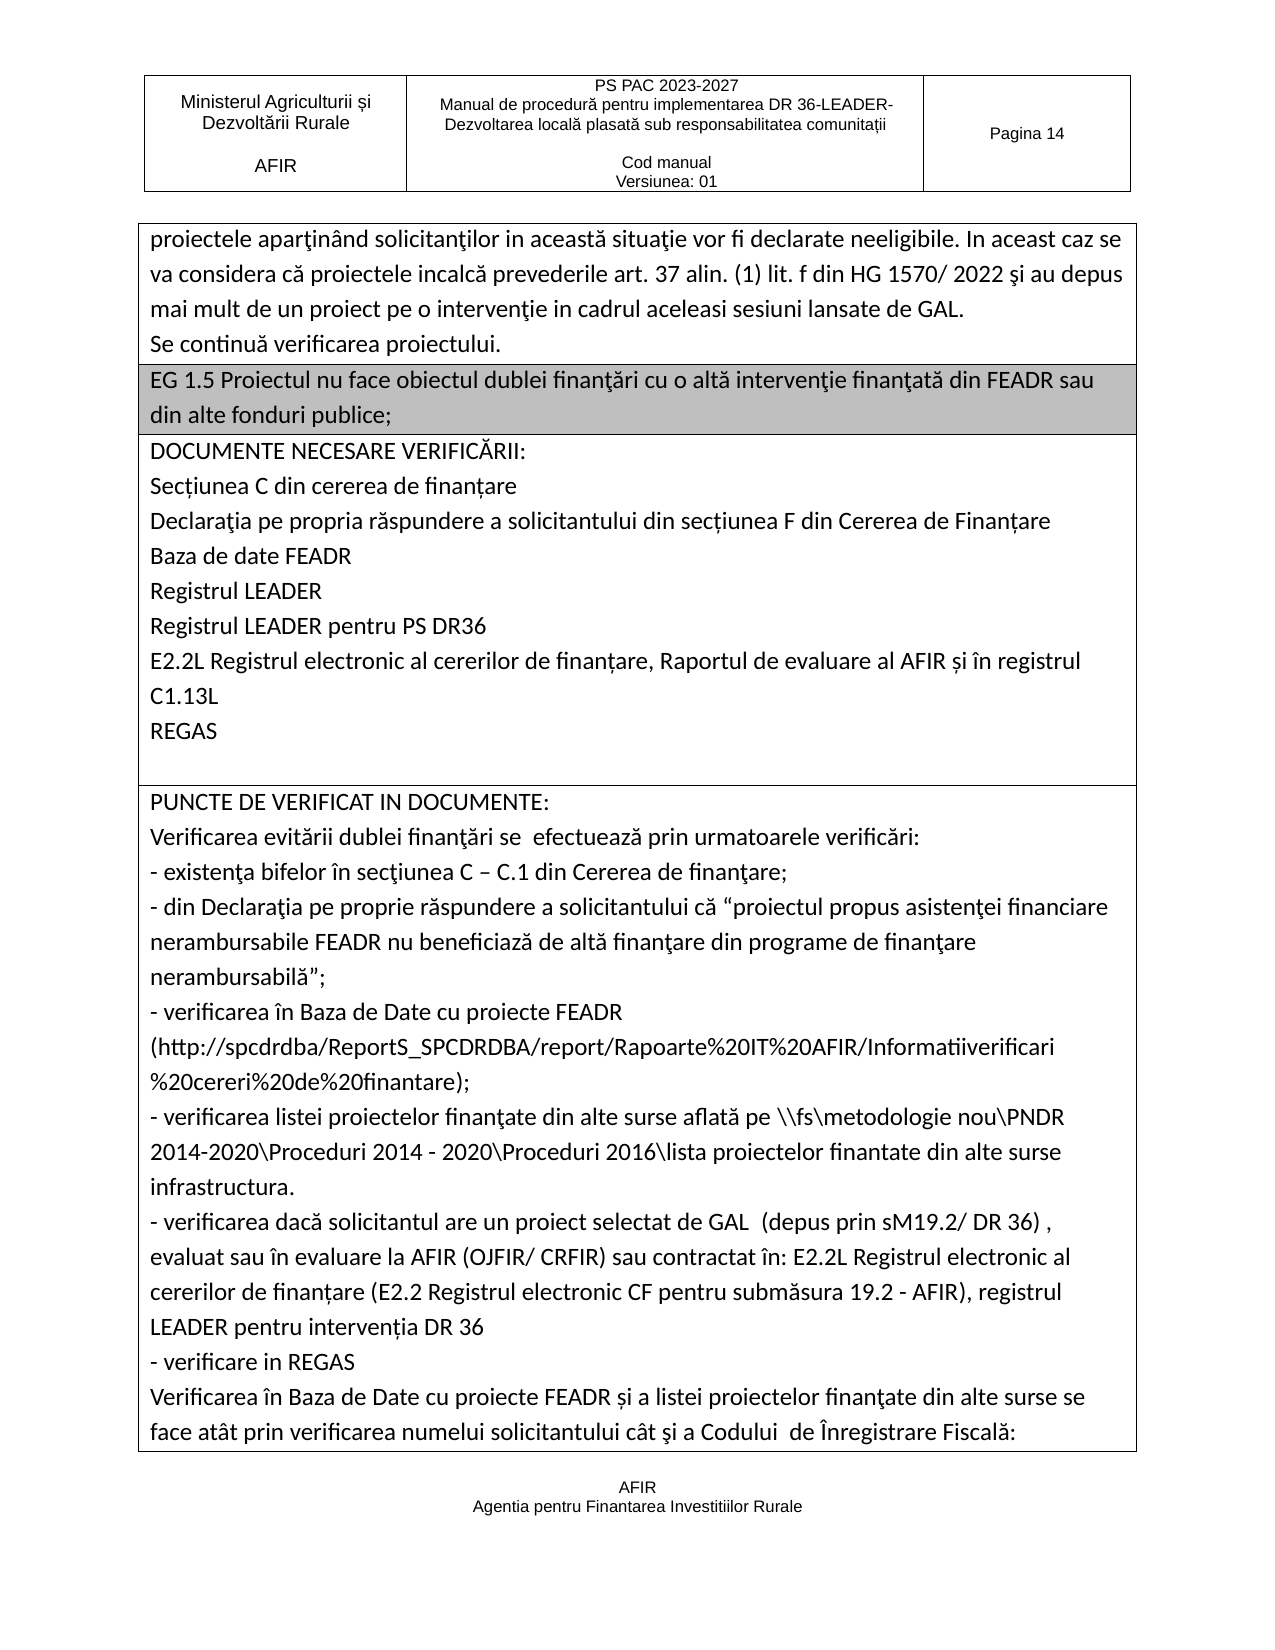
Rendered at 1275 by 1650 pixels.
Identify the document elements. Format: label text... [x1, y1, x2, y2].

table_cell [139, 224, 1136, 363]
table_cell DOCUMENTE NECESARE VERIFICĂRII: Secțiunea C din cererea de finanțare Declaraţia pe propria răspundere a solicitantului din secțiunea F din Cererea de Finanțare Baza de date FEADR Registrul LEADER Registrul LEADER pentru PS DR36 E2.2L Registrul electronic al cererilor de finanțare, Raportul de evaluare al AFIR și în registrul C1.13L REGAS [139, 435, 1136, 785]
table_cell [139, 786, 1136, 1451]
table_cell EG 1.5 Proiectul nu face obiectul dublei finanţări cu o altă intervenţie finanţată din FEADR sau din alte fonduri publice; [139, 365, 1136, 434]
